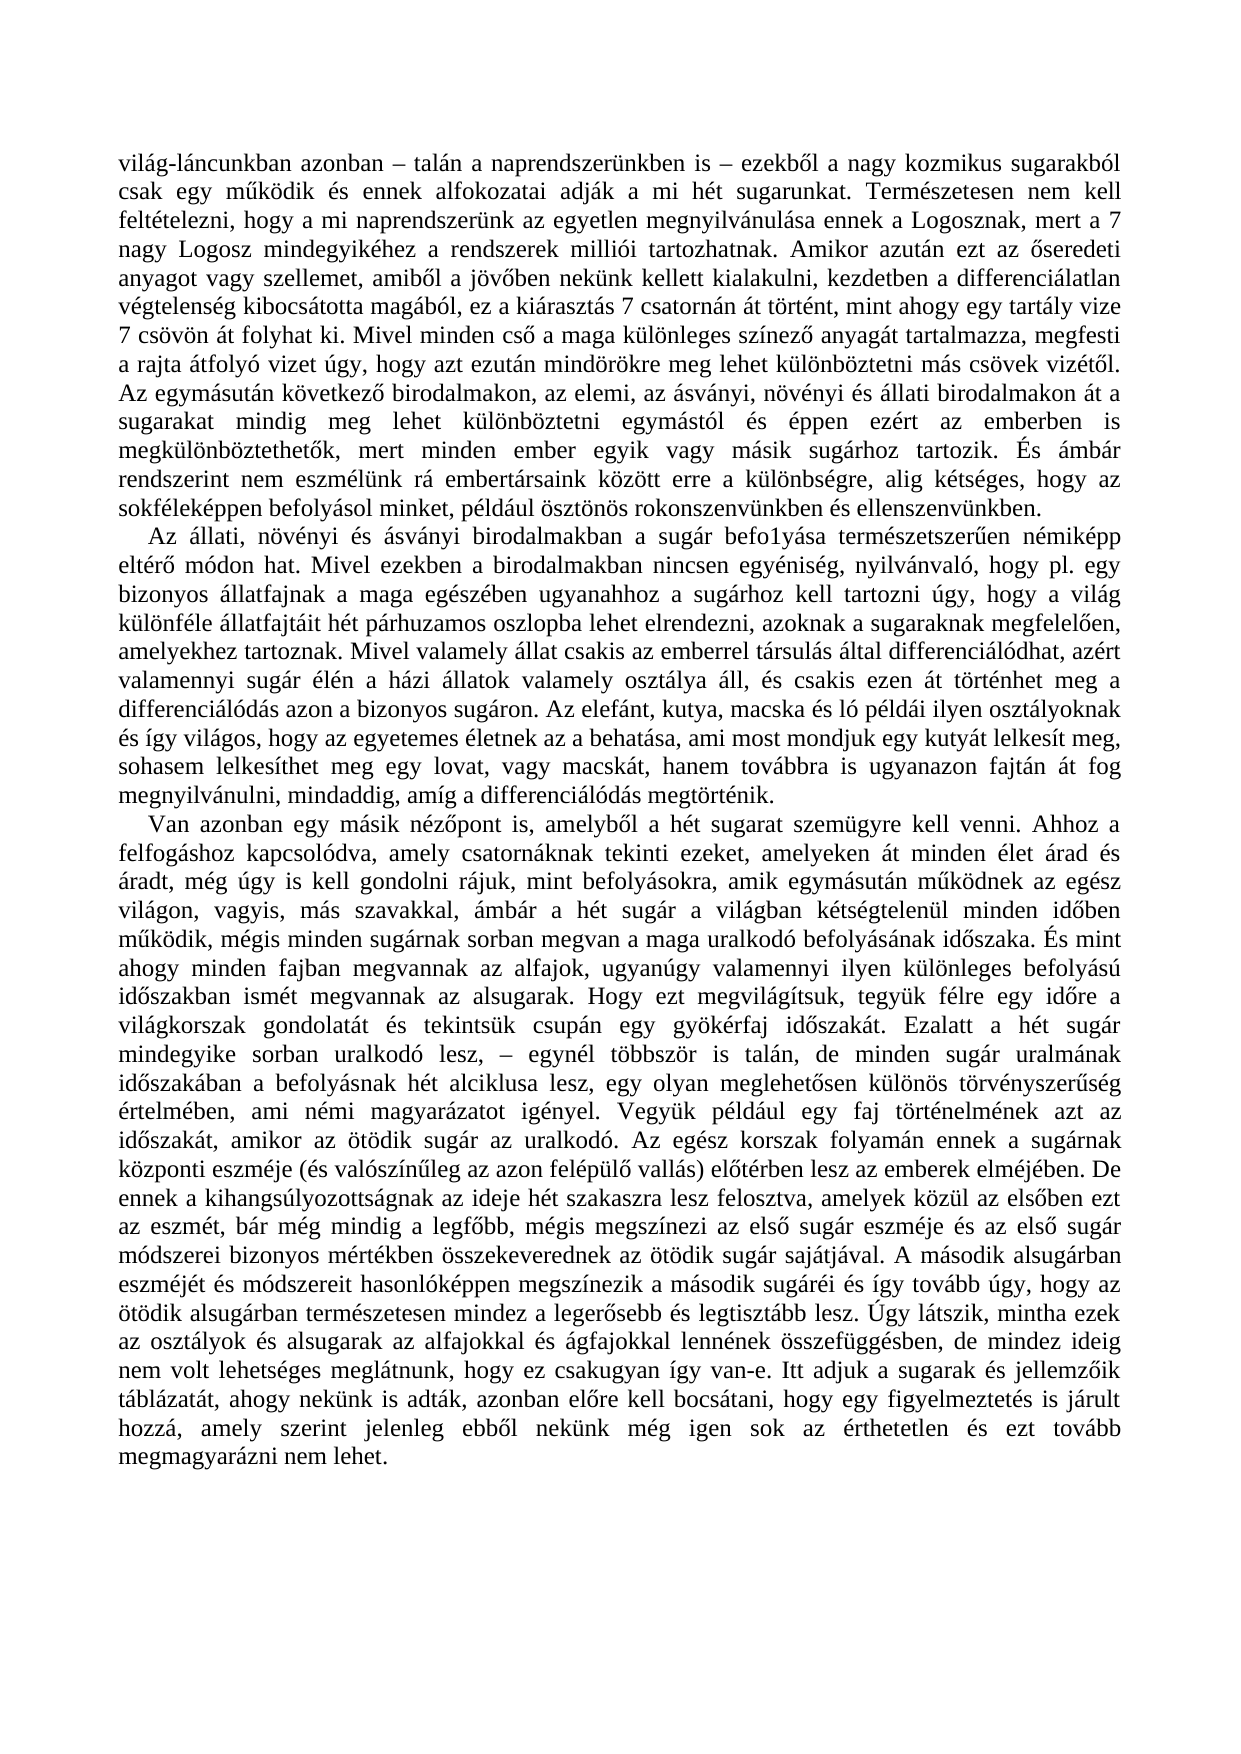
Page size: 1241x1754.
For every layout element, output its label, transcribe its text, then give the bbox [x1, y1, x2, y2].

text Van azonban egy másik nézőpont is, amelyből a hét sugarat szemügyre kell venni. Ahhoz a felfogáshoz kapcsolódva, amely csatornáknak tekinti ezeket, amelyeken át minden élet árad és áradt, még úgy is kell gondolni rájuk, mint befolyásokra, amik egymásután működnek az egész világon, vagyis, más szavakkal, ámbár a hét sugár a világban kétségtelenül minden időben működik, mégis minden sugárnak sorban megvan a maga uralkodó befolyásának időszaka. És mint ahogy minden fajban megvannak az alfajok, ugyanúgy valamennyi ilyen különleges befolyású időszakban ismét megvannak az alsugarak. Hogy ezt megvilágítsuk, tegyük félre egy időre a világkorszak gondolatát és tekintsük csupán egy gyökérfaj időszakát. Ezalatt a hét sugár mindegyike sorban uralkodó lesz, – egynél többször is talán, de minden sugár uralmának időszakában a befolyásnak hét alciklusa lesz, egy olyan meglehetősen különös törvényszerűség értelmében, ami némi magyarázatot igényel. Vegyük például egy faj történelmének azt az időszakát, amikor az ötödik sugár az uralkodó. Az egész korszak folyamán ennek a sugárnak központi eszméje (és valószínűleg az azon felépülő vallás) előtérben lesz az emberek elméjében. De ennek a kihangsúlyozottságnak az ideje hét szakaszra lesz felosztva, amelyek közül az elsőben ezt az eszmét, bár még mindig a legfőbb, mégis megszínezi az első sugár eszméje és az első sugár módszerei bizonyos mértékben összekeverednek az ötödik sugár sajátjával. A második alsugárban eszméjét és módszereit hasonlóképpen megszínezik a második sugáréi és így tovább úgy, hogy az ötödik alsugárban természetesen mindez a legerősebb és legtisztább lesz. Úgy látszik, mintha ezek az osztályok és alsugarak az alfajokkal és ágfajokkal lennének összefüggésben, de mindez ideig nem volt lehetséges meglátnunk, hogy ez csakugyan így van-e. Itt adjuk a sugarak és jellemzőik táblázatát, ahogy nekünk is adták, azonban előre kell bocsátani, hogy egy figyelmeztetés is járult hozzá, amely szerint jelenleg ebből nekünk még igen sok az érthetetlen és ezt tovább megmagyarázni nem lehet. [118, 809, 1122, 1470]
text Az állati, növényi és ásványi birodalmakban a sugár befo1yása természetszerűen némiképp eltérő módon hat. Mivel ezekben a birodalmakban nincsen egyéniség, nyilvánvaló, hogy pl. egy bizonyos állatfajnak a maga egészében ugyanahhoz a sugárhoz kell tartozni úgy, hogy a világ különféle állatfajtáit hét párhuzamos oszlopba lehet elrendezni, azoknak a sugaraknak megfelelően, amelyekhez tartoznak. Mivel valamely állat csakis az emberrel társulás által differenciálódhat, azért valamennyi sugár élén a házi állatok valamely osztálya áll, és csakis ezen át történhet meg a differenciálódás azon a bizonyos sugáron. Az elefánt, kutya, macska és ló példái ilyen osztályoknak és így világos, hogy az egyetemes életnek az a behatása, ami most mondjuk egy kutyát lelkesít meg, sohasem lelkesíthet meg egy lovat, vagy macskát, hanem továbbra is ugyanazon fajtán át fog megnyilvánulni, mindaddig, amíg a differenciálódás megtörténik. [118, 521, 1122, 809]
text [118, 148, 1122, 521]
